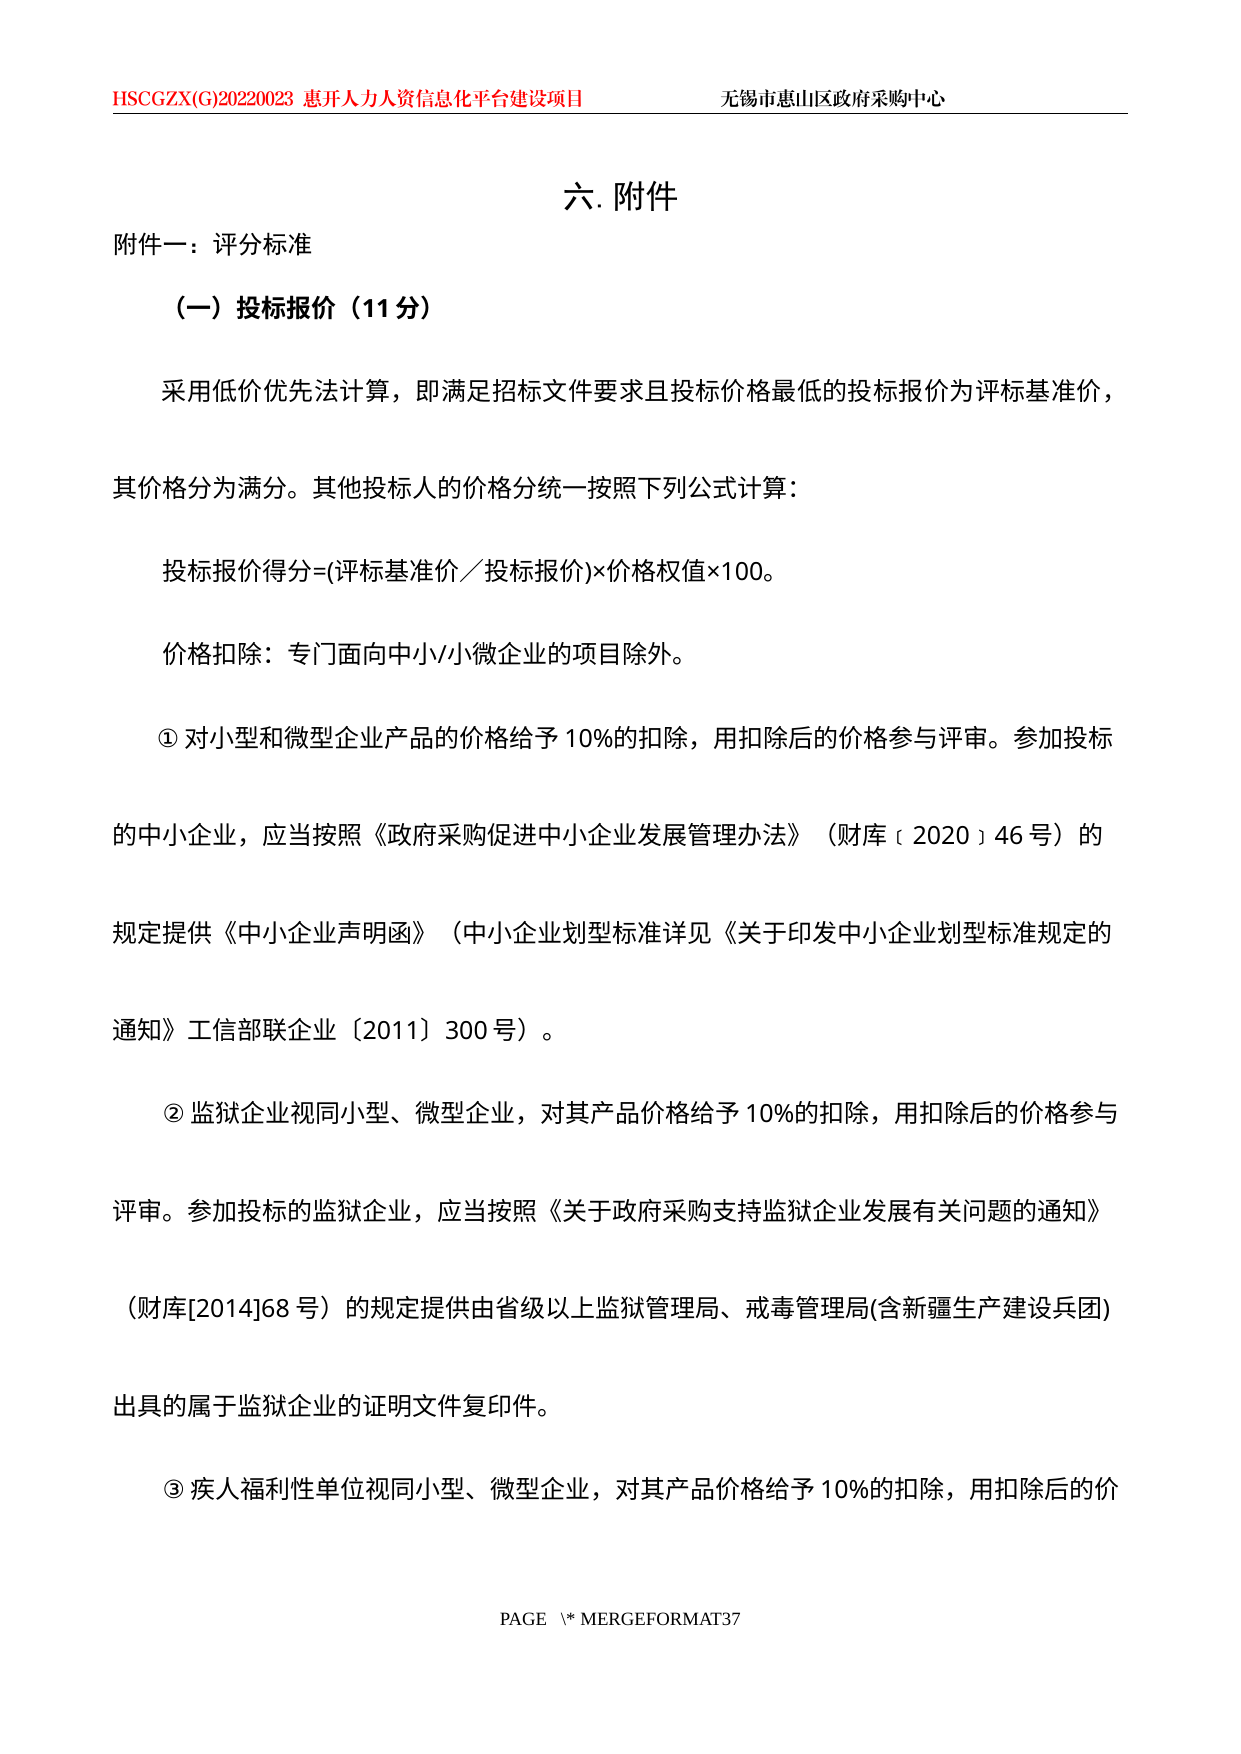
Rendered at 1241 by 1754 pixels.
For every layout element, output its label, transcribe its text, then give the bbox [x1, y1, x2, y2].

text （一）投标报价（11分） [112, 274, 1128, 339]
text 采用低价优先法计算，即满足招标文件要求且投标价格最低的投标报价为评标基准价，其价格分为满分。其他投标人的价格分统一按照下列公式计算： [112, 357, 1128, 519]
text 价格扣除：专门面向中小/小微企业的项目除外。 [112, 621, 1128, 686]
text 附件一：评分标准 [112, 227, 1128, 259]
text 投标报价得分=(评标基准价／投标报价)×价格权值×100。 [112, 537, 1128, 602]
subtitle 六.附件 [112, 162, 1128, 227]
text ①对小型和微型企业产品的价格给予10%的扣除，用扣除后的价格参与评审。参加投标的中小企业，应当按照《政府采购促进中小企业发展管理办法》（财库﹝2020﹞46号）的规定提供《中小企业声明函》（中小企业划型标准详见《关于印发中小企业划型标准规定的通知》工信部联企业〔2011〕300号）。 [112, 704, 1128, 1061]
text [112, 1455, 1128, 1520]
text ②监狱企业视同小型、微型企业，对其产品价格给予10%的扣除，用扣除后的价格参与评审。参加投标的监狱企业，应当按照《关于政府采购支持监狱企业发展有关问题的通知》（财库[2014]68号）的规定提供由省级以上监狱管理局、戒毒管理局(含新疆生产建设兵团)出具的属于监狱企业的证明文件复印件。 [112, 1079, 1128, 1437]
